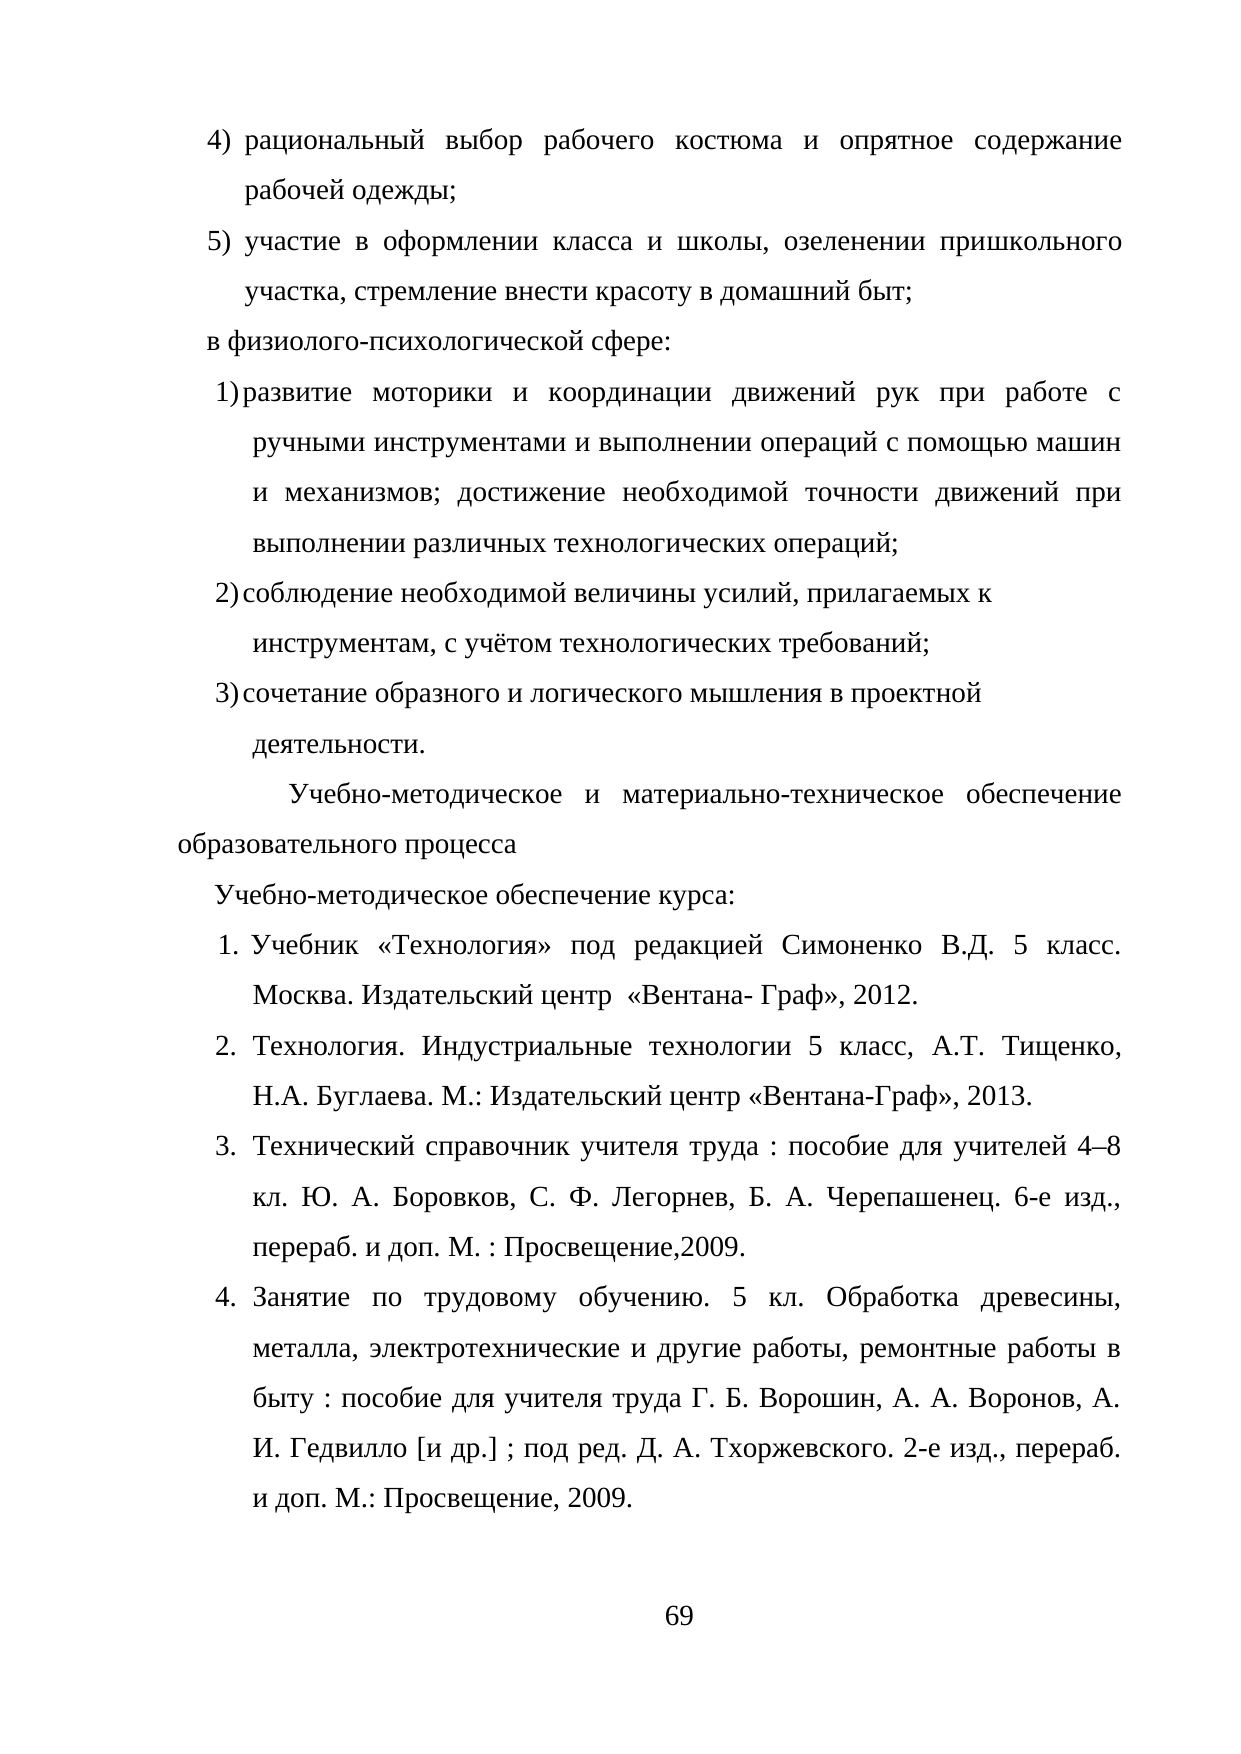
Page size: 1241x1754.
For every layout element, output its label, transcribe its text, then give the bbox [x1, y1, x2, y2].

text Учебно-методическое и материально-техническое обеспечение образовательного процесса [177, 776, 1122, 860]
list сочетание образного и логического мышления в проектной деятельности. [215, 676, 1122, 759]
text Учебно-методическое обеспечение курса: [177, 877, 1122, 910]
text в физиолого-психологической сфере: [206, 323, 1122, 357]
list Технический справочник учителя труда : пособие для учителей 4–8 кл. Ю. А. Боровков, С. Ф. Легорнев, Б. А. Черепашенец. 6-е изд., перераб. и доп. М. : Просвещение,2009. [215, 1128, 1122, 1263]
list соблюдение необходимой величины усилий, прилагаемых к инструментам, с учётом технологических требований; [215, 575, 1122, 659]
list рациональный выбор рабочего костюма и опрятное содержание рабочей одежды; [207, 122, 1122, 206]
list Технология. Индустриальные технологии 5 класс, А.Т. Тищенко, Н.А. Буглаева. М.: Издательский центр «Вентана-Граф», 2013. [215, 1028, 1122, 1112]
list Занятие по трудовому обучению. 5 кл. Обработка древесины, металла, электротехнические и другие работы, ремонтные работы в быту : пособие для учителя труда Г. Б. Ворошин, А. А. Воронов, А. И. Гедвилло [и др.] ; под ред. Д. А. Тхоржевского. 2-е изд., перераб. и доп. М.: Просвещение, 2009. [215, 1279, 1122, 1514]
list участие в оформлении класса и школы, озеленении пришкольного участка, стремление внести красоту в домашний быт; [207, 223, 1122, 307]
list развитие моторики и координации движений рук при работе с ручными инструментами и выполнении операций с помощью машин и механизмов; достижение необходимой точности движений при выполнении различных технологических операций; [215, 374, 1122, 558]
list Учебник «Технология» под редакцией Симоненко В.Д. 5 класс. Москва. Издательский центр «Вентана- Граф», 2012. [217, 927, 1122, 1011]
